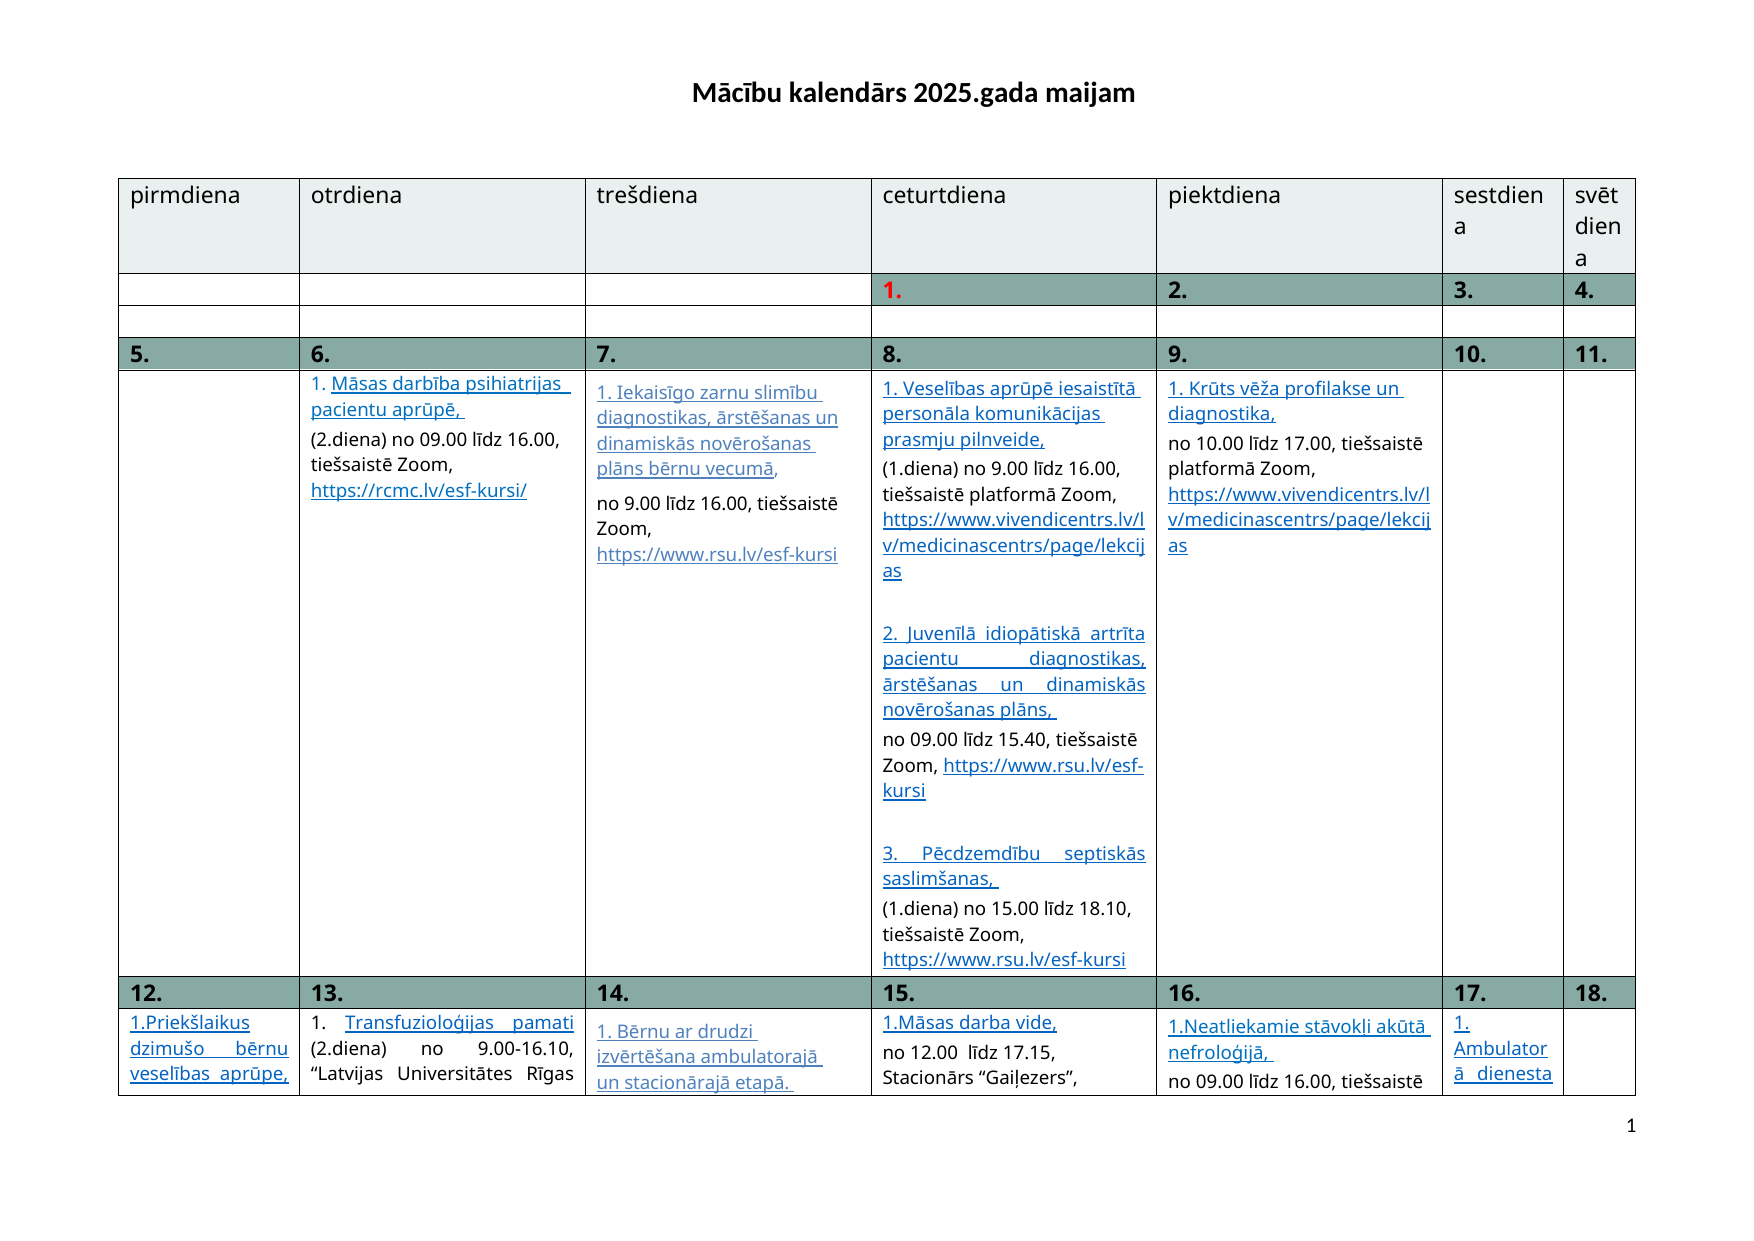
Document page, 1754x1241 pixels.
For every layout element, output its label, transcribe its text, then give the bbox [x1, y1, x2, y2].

table_cell [1157, 306, 1442, 337]
table_cell 7. [586, 338, 871, 369]
table_cell 1. Krūts vēža profilakse un diagnostika, no 10.00 līdz 17.00, tiešsaistē platformā Zoom, https://www.vivendicentrs.lv/lv/medicinascentrs/page/lekcijas [1157, 371, 1442, 976]
table_header otrdiena [300, 179, 585, 273]
table_header pirmdiena [119, 179, 299, 273]
table_cell [1443, 371, 1563, 976]
table_header piektdiena [1157, 179, 1442, 273]
table_cell 16. [1157, 977, 1442, 1008]
table_cell 1. Veselības aprūpē iesaistītā personāla komunikācijas prasmju pilnveide, (1.diena) no 9.00 līdz 16.00, tiešsaistē platformā Zoom, https://www.vivendicentrs.lv/lv/medicinascentrs/page/lekcijas 2. Juvenīlā idiopātiskā artrīta pacientu diagnostikas, ārstēšanas un dinamiskās novērošanas plāns, no 09.00 līdz 15.40, tiešsaistē Zoom, https://www.rsu.lv/esf-kursi 3. Pēcdzemdību septiskās saslimšanas, (1.diena) no 15.00 līdz 18.10, tiešsaistē Zoom, https://www.rsu.lv/esf-kursi [872, 371, 1156, 976]
table_cell [1564, 371, 1635, 976]
table_header ceturtdiena [872, 179, 1156, 273]
table_cell 14. [586, 977, 871, 1008]
table_cell 6. [300, 338, 585, 369]
table_cell [1564, 306, 1635, 337]
table_cell [119, 306, 299, 337]
table_cell [119, 371, 299, 976]
table_cell [586, 274, 871, 305]
table_header trešdiena [586, 179, 871, 273]
table_cell 17. [1443, 977, 1563, 1008]
table_cell 1. Māsas darbība psihiatrijas pacientu aprūpē, (2.diena) no 09.00 līdz 16.00, tiešsaistē Zoom, https://rcmc.lv/esf-kursi/ [300, 371, 585, 976]
table_cell 4. [1564, 274, 1635, 305]
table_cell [300, 1009, 585, 1094]
table_cell [872, 306, 1156, 337]
table_cell [300, 306, 585, 337]
table_header svētdiena [1564, 179, 1635, 273]
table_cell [119, 1009, 299, 1094]
table_cell 18. [1564, 977, 1635, 1008]
table_cell 8. [872, 338, 1156, 369]
table_cell 11. [1564, 338, 1635, 369]
table_cell [1564, 1009, 1635, 1094]
table_cell 1. [872, 274, 1156, 305]
table_cell 15. [872, 977, 1156, 1008]
table_header sestdiena [1443, 179, 1563, 273]
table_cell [1157, 1009, 1442, 1094]
table_cell [119, 274, 299, 305]
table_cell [586, 1009, 871, 1094]
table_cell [872, 1009, 1156, 1094]
table_cell 9. [1157, 338, 1442, 369]
table_cell 5. [119, 338, 299, 369]
table_cell [1443, 306, 1563, 337]
table_cell 2. [1157, 274, 1442, 305]
table_cell 13. [300, 977, 585, 1008]
table_cell [300, 274, 585, 305]
table_cell 1. Iekaisīgo zarnu slimību diagnostikas, ārstēšanas un dinamiskās novērošanas plāns bērnu vecumā, no 9.00 līdz 16.00, tiešsaistē Zoom, https://www.rsu.lv/esf-kursi [586, 371, 871, 976]
table_cell 12. [119, 977, 299, 1008]
table_cell [586, 306, 871, 337]
table_cell 10. [1443, 338, 1563, 369]
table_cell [1443, 1009, 1563, 1094]
table_cell 3. [1443, 274, 1563, 305]
